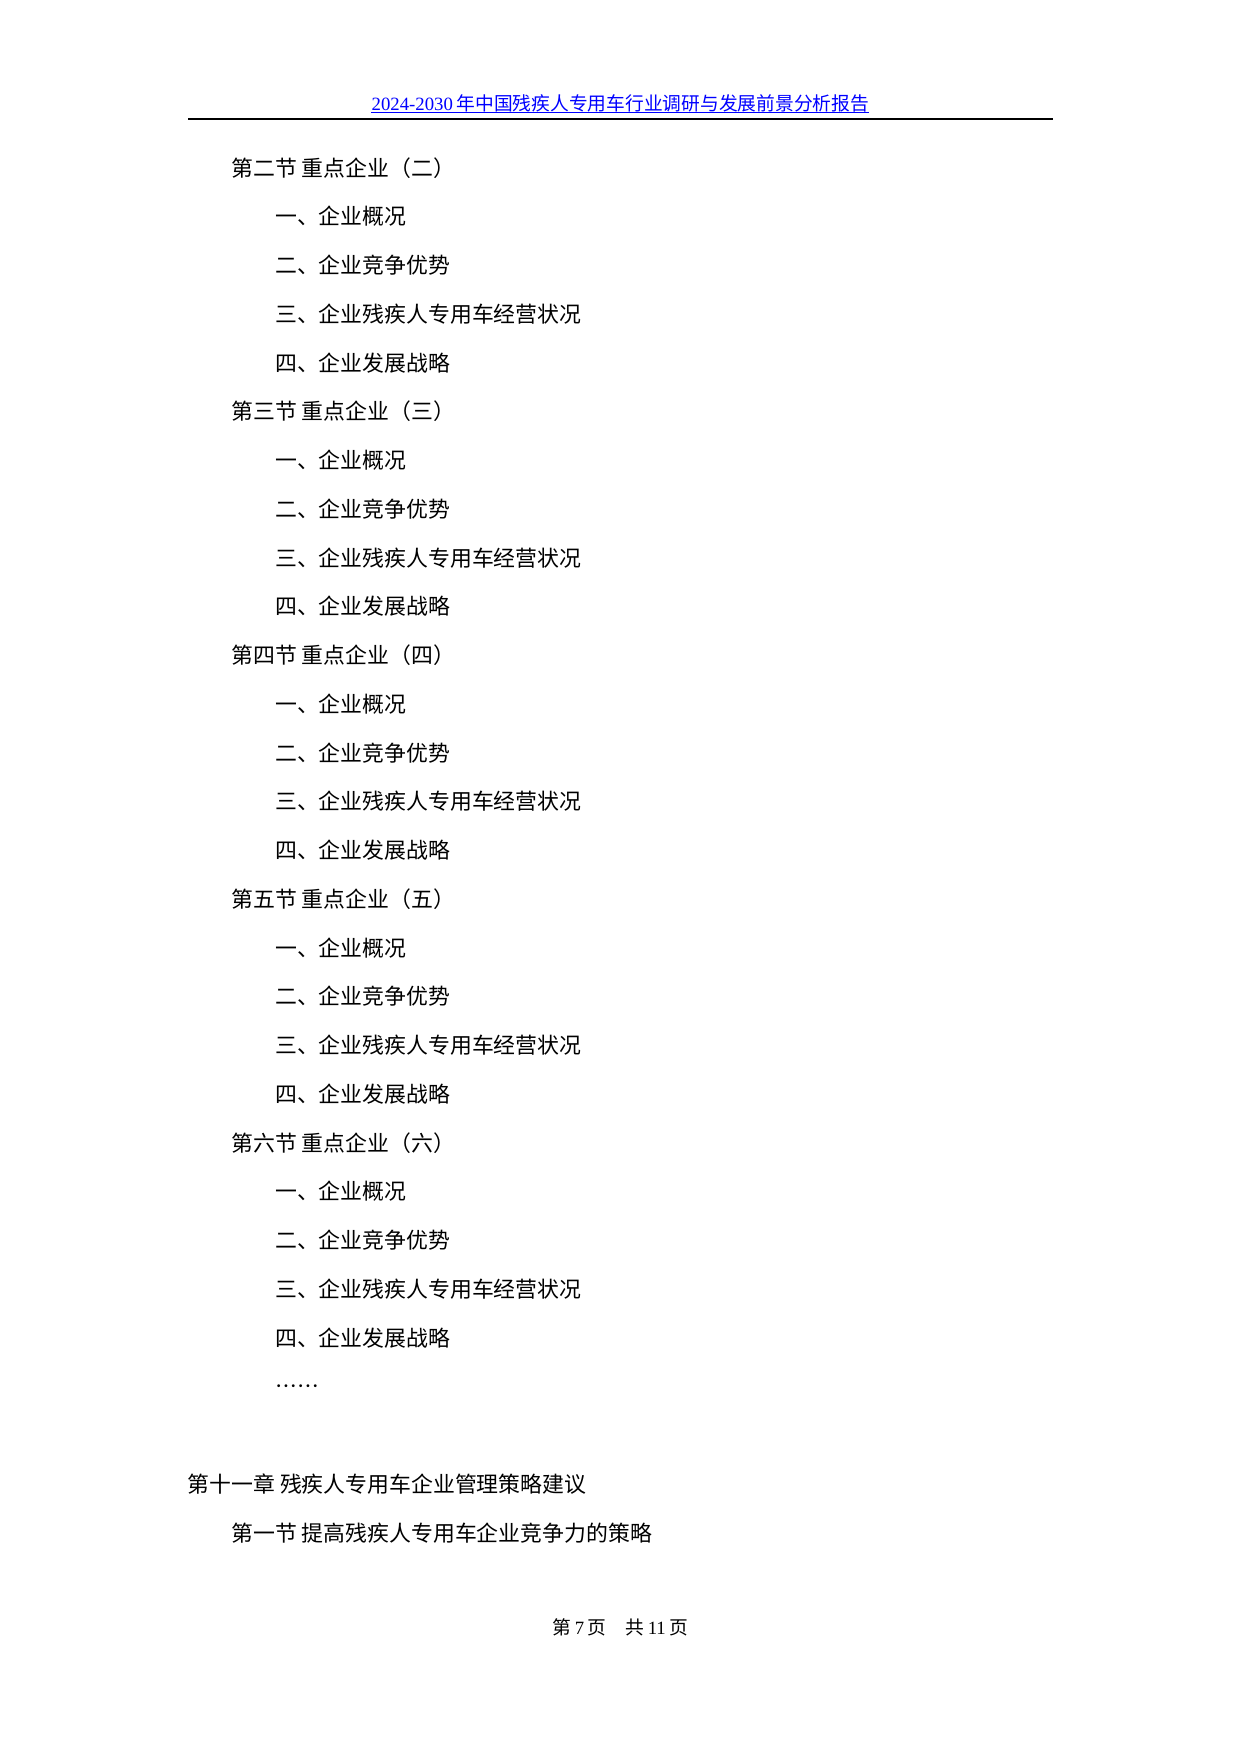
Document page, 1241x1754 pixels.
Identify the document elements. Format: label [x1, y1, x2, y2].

text [187, 150, 1053, 1548]
